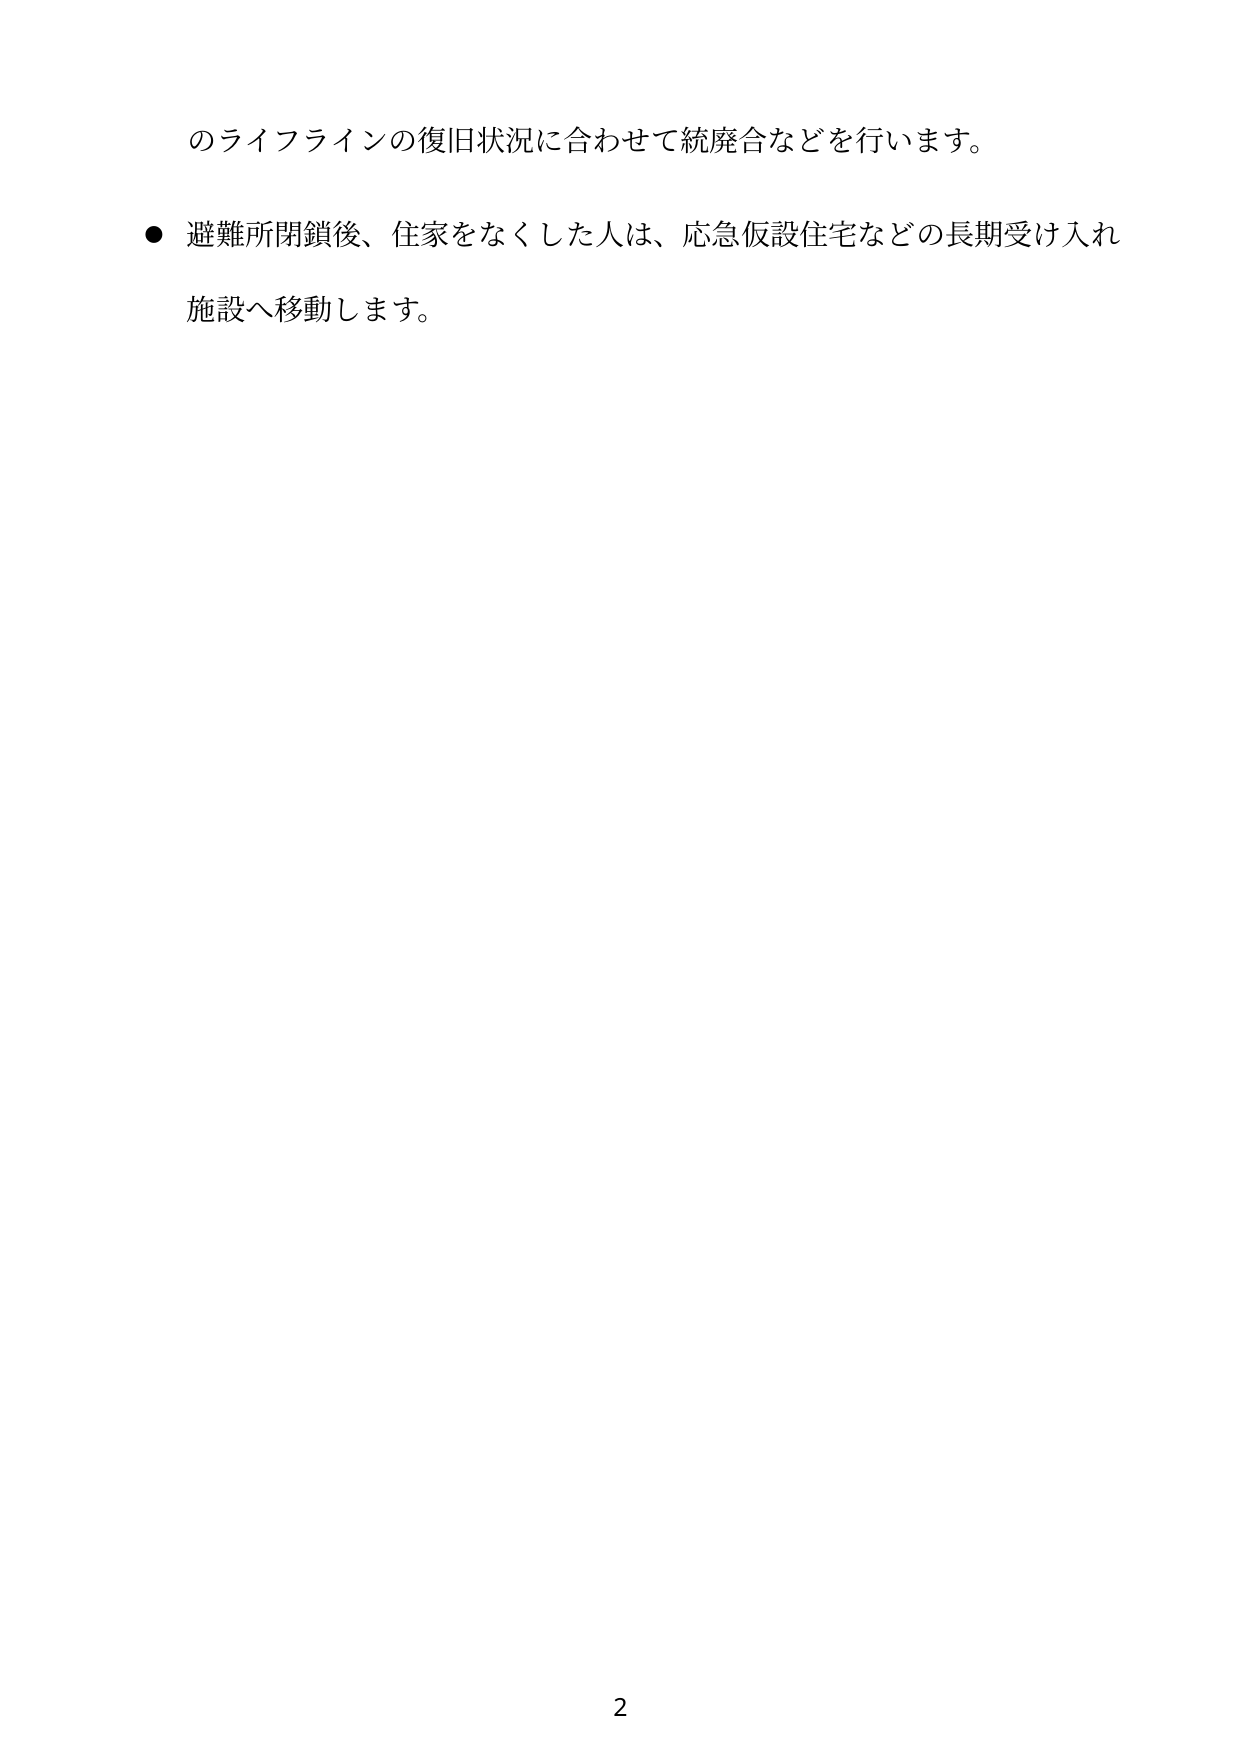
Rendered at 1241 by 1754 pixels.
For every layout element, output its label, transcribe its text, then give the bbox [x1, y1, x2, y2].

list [143, 101, 1122, 176]
list 避難所閉鎖後、住家をなくした人は、応急仮設住宅などの長期受け入れ施設へ移動します。 [143, 195, 1122, 345]
